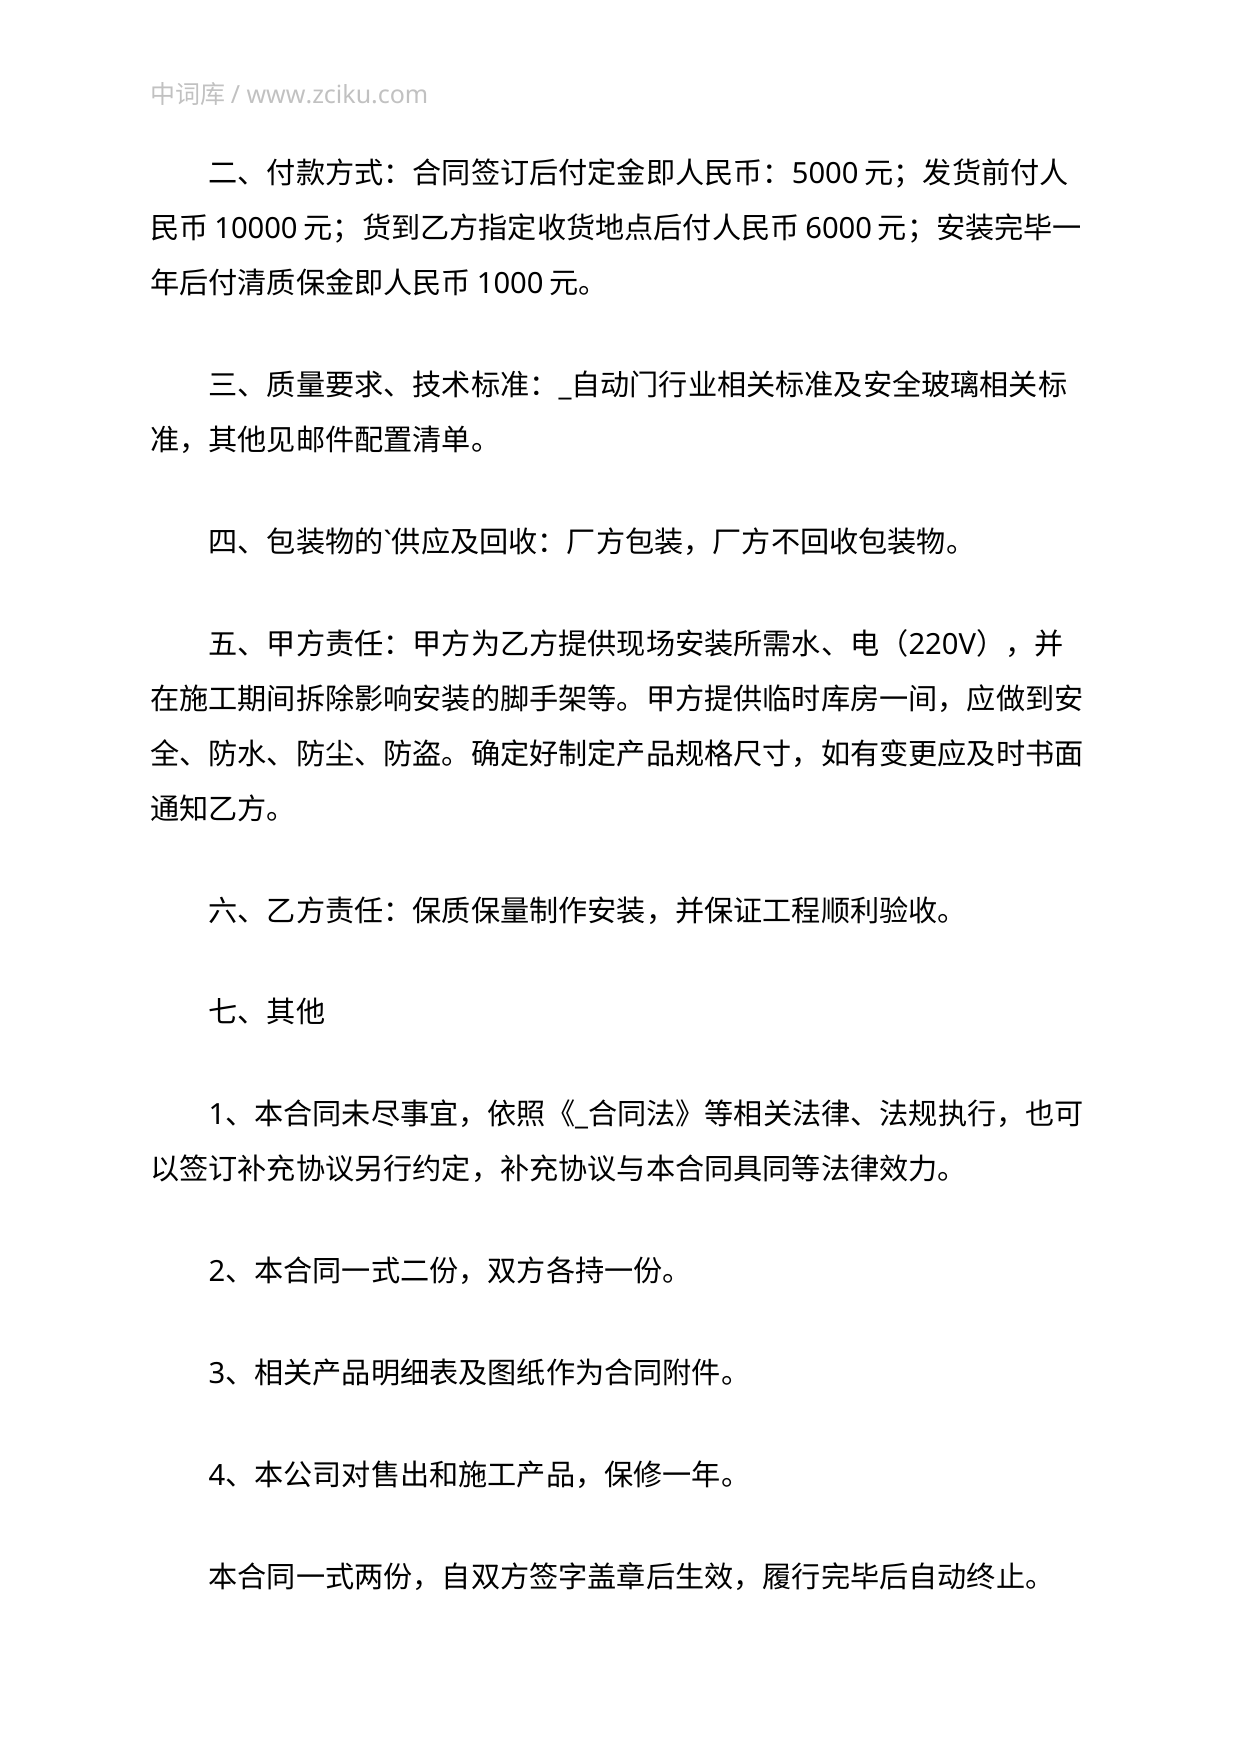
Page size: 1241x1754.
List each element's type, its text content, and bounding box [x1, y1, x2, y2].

text 3、相关产品明细表及图纸作为合同附件。 [150, 1349, 1090, 1392]
text 2、本合同一式二份，双方各持一份。 [150, 1248, 1090, 1290]
text 1、本合同未尽事宜，依照《_合同法》等相关法律、法规执行，也可以签订补充协议另行约定，补充协议与本合同具同等法律效力。 [150, 1091, 1090, 1188]
text 本合同一式两份，自双方签字盖章后生效，履行完毕后自动终止。 [150, 1553, 1090, 1596]
text 五、甲方责任：甲方为乙方提供现场安装所需水、电（220V），并在施工期间拆除影响安装的脚手架等。甲方提供临时库房一间，应做到安全、防水、防尘、防盗。确定好制定产品规格尺寸，如有变更应及时书面通知乙方。 [150, 621, 1090, 828]
text 七、其他 [150, 989, 1090, 1031]
text 四、包装物的`供应及回收：厂方包装，厂方不回收包装物。 [150, 519, 1090, 561]
text 二、付款方式：合同签订后付定金即人民币：5000元；发货前付人民币10000元；货到乙方指定收货地点后付人民币6000元；安装完毕一年后付清质保金即人民币1000元。 [150, 150, 1090, 302]
text 六、乙方责任：保质保量制作安装，并保证工程顺利验收。 [150, 887, 1090, 929]
text 4、本公司对售出和施工产品，保修一年。 [150, 1452, 1090, 1494]
text 三、质量要求、技术标准：_自动门行业相关标准及安全玻璃相关标准，其他见邮件配置清单。 [150, 362, 1090, 459]
